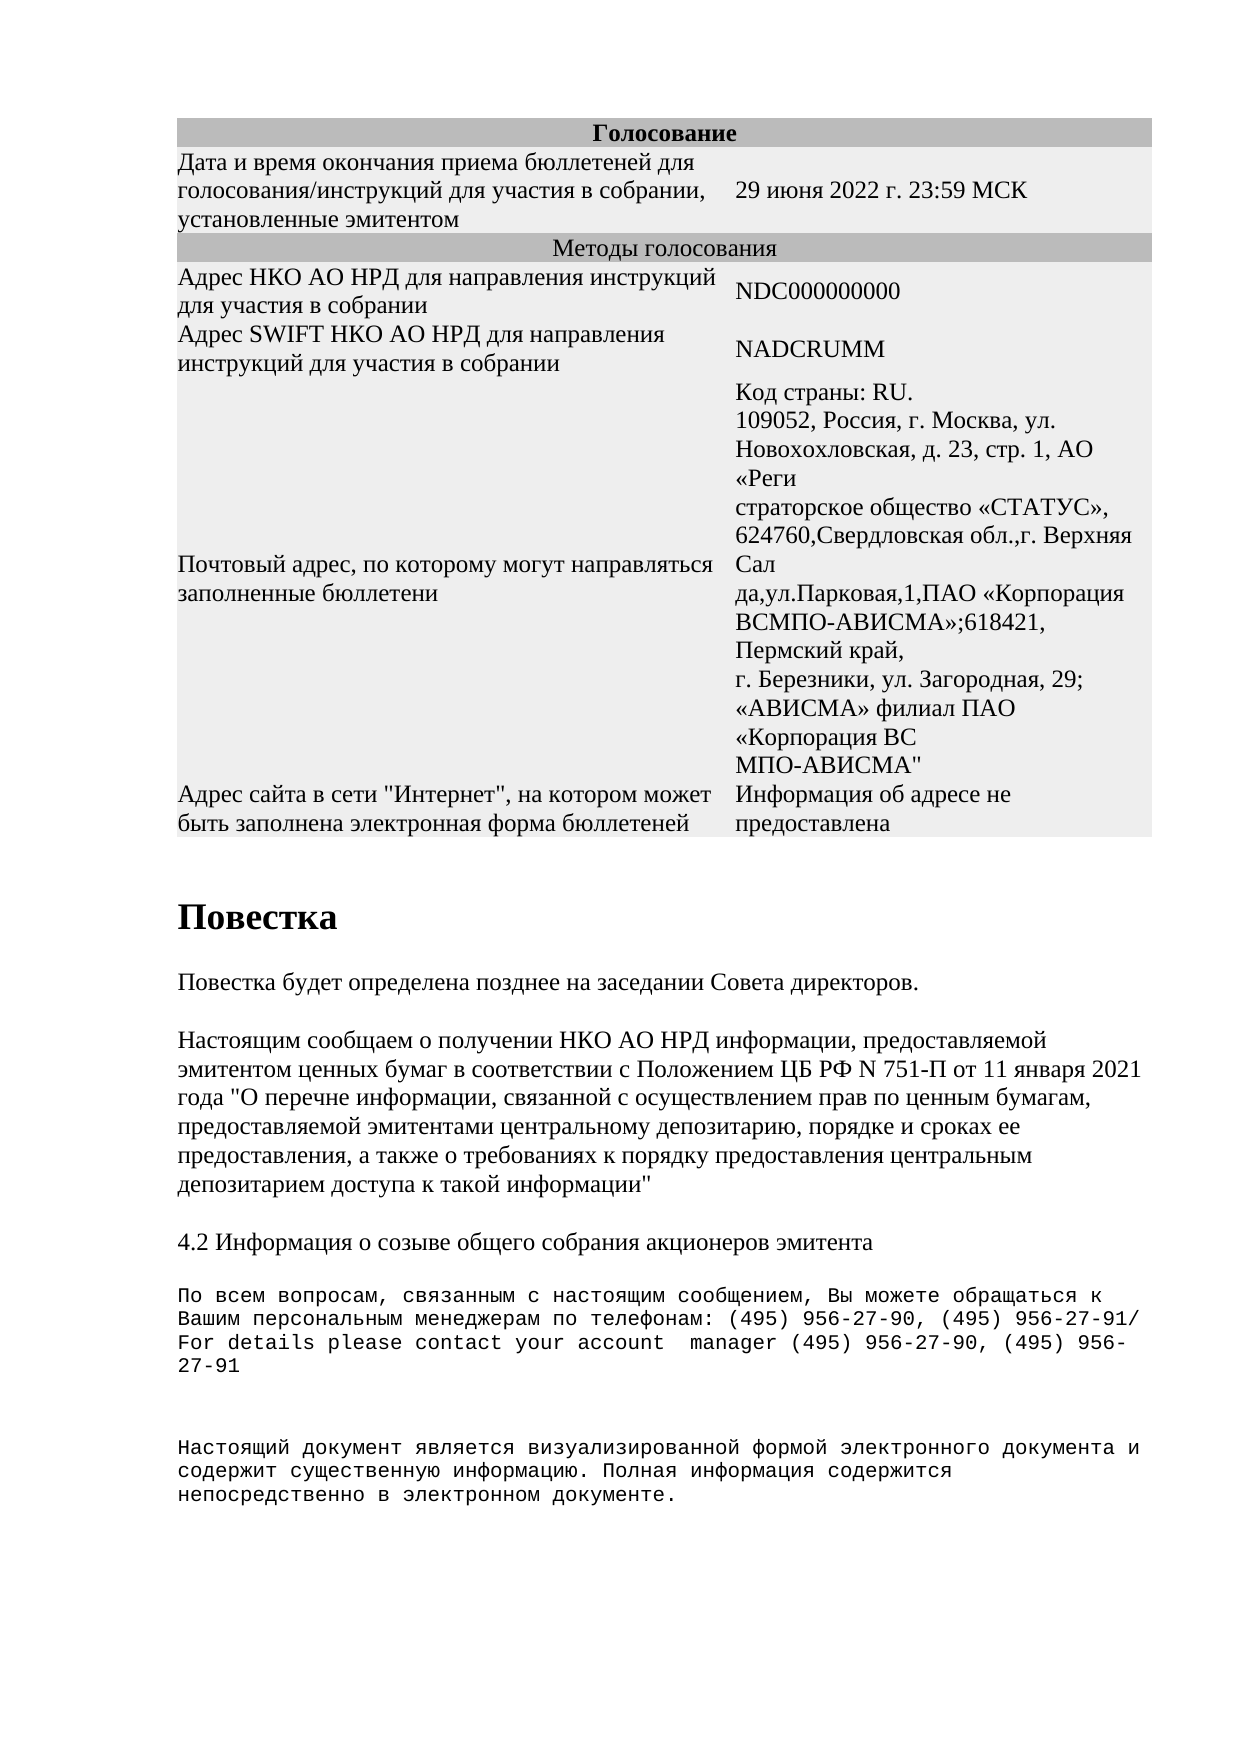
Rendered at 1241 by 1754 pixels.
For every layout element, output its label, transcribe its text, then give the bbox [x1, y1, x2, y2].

table_cell Адрес SWIFT НКО АО НРД для направления инструкций для участия в собрании [177, 319, 735, 377]
text Настоящим сообщаем о получении НКО АО НРД информации, предоставляемой эмитентом ценных бумаг в соответствии с Положением ЦБ РФ N 751-П от 11 января 2021 года "О перечне информации, связанной с осуществлением прав по ценным бумагам, предоставляемой эмитентами центральному депозитарию, порядке и сроках ее предоставления, а также о требованиях к порядку предоставления центральным депозитарием доступа к такой информации" [177, 1025, 1152, 1197]
table_cell 29 июня 2022 г. 23:59 МСК [735, 147, 1152, 233]
text По всем вопросам, связанным с настоящим сообщением, Вы можете обращаться к Вашим персональным менеджерам по телефонам: (495) 956-27-90, (495) 956-27-91/ For details please contact your account manager (495) 956-27-90, (495) 956-27-91 [177, 1284, 1152, 1379]
subtitle Повестка [177, 895, 1152, 938]
table_cell NDC000000000 [735, 262, 1152, 319]
text 4.2 Информация о созыве общего собрания акционеров эмитента [177, 1227, 1152, 1255]
table_cell NADCRUMM [735, 319, 1152, 377]
table_cell Адрес НКО АО НРД для направления инструкций для участия в собрании [177, 262, 735, 319]
table_header Голосование [177, 118, 1152, 147]
table_cell Информация об адресе не предоставлена [735, 779, 1152, 837]
text Настоящий документ является визуализированной формой электронного документа и содержит существенную информацию. Полная информация содержится непосредственно в электронном документе. [177, 1437, 1152, 1508]
table_cell Адрес сайта в сети "Интернет", на котором может быть заполнена электронная форма бюллетеней [177, 779, 735, 837]
table_cell Дата и время окончания приема бюллетеней для голосования/инструкций для участия в собрании, установленные эмитентом [177, 147, 735, 233]
table_cell Почтовый адрес, по которому могут направляться заполненные бюллетени [177, 377, 735, 779]
table_cell Методы голосования [177, 233, 1152, 262]
table_cell Код страны: RU. 109052, Россия, г. Москва, ул. Новохохловская, д. 23, стр. 1, АО «Реги страторское общество «СТАТУС», 624760,Свердловская обл.,г. Верхняя Сал да,ул.Парковая,1,ПАО «Корпорация ВСМПО-АВИСМА»;618421, Пермский край, г. Березники, ул. Загородная, 29; «АВИСМА» филиал ПАО «Корпорация ВС МПО-АВИСМА" [735, 377, 1152, 779]
text Повестка будет определена позднее на заседании Совета директоров. [177, 967, 1152, 996]
